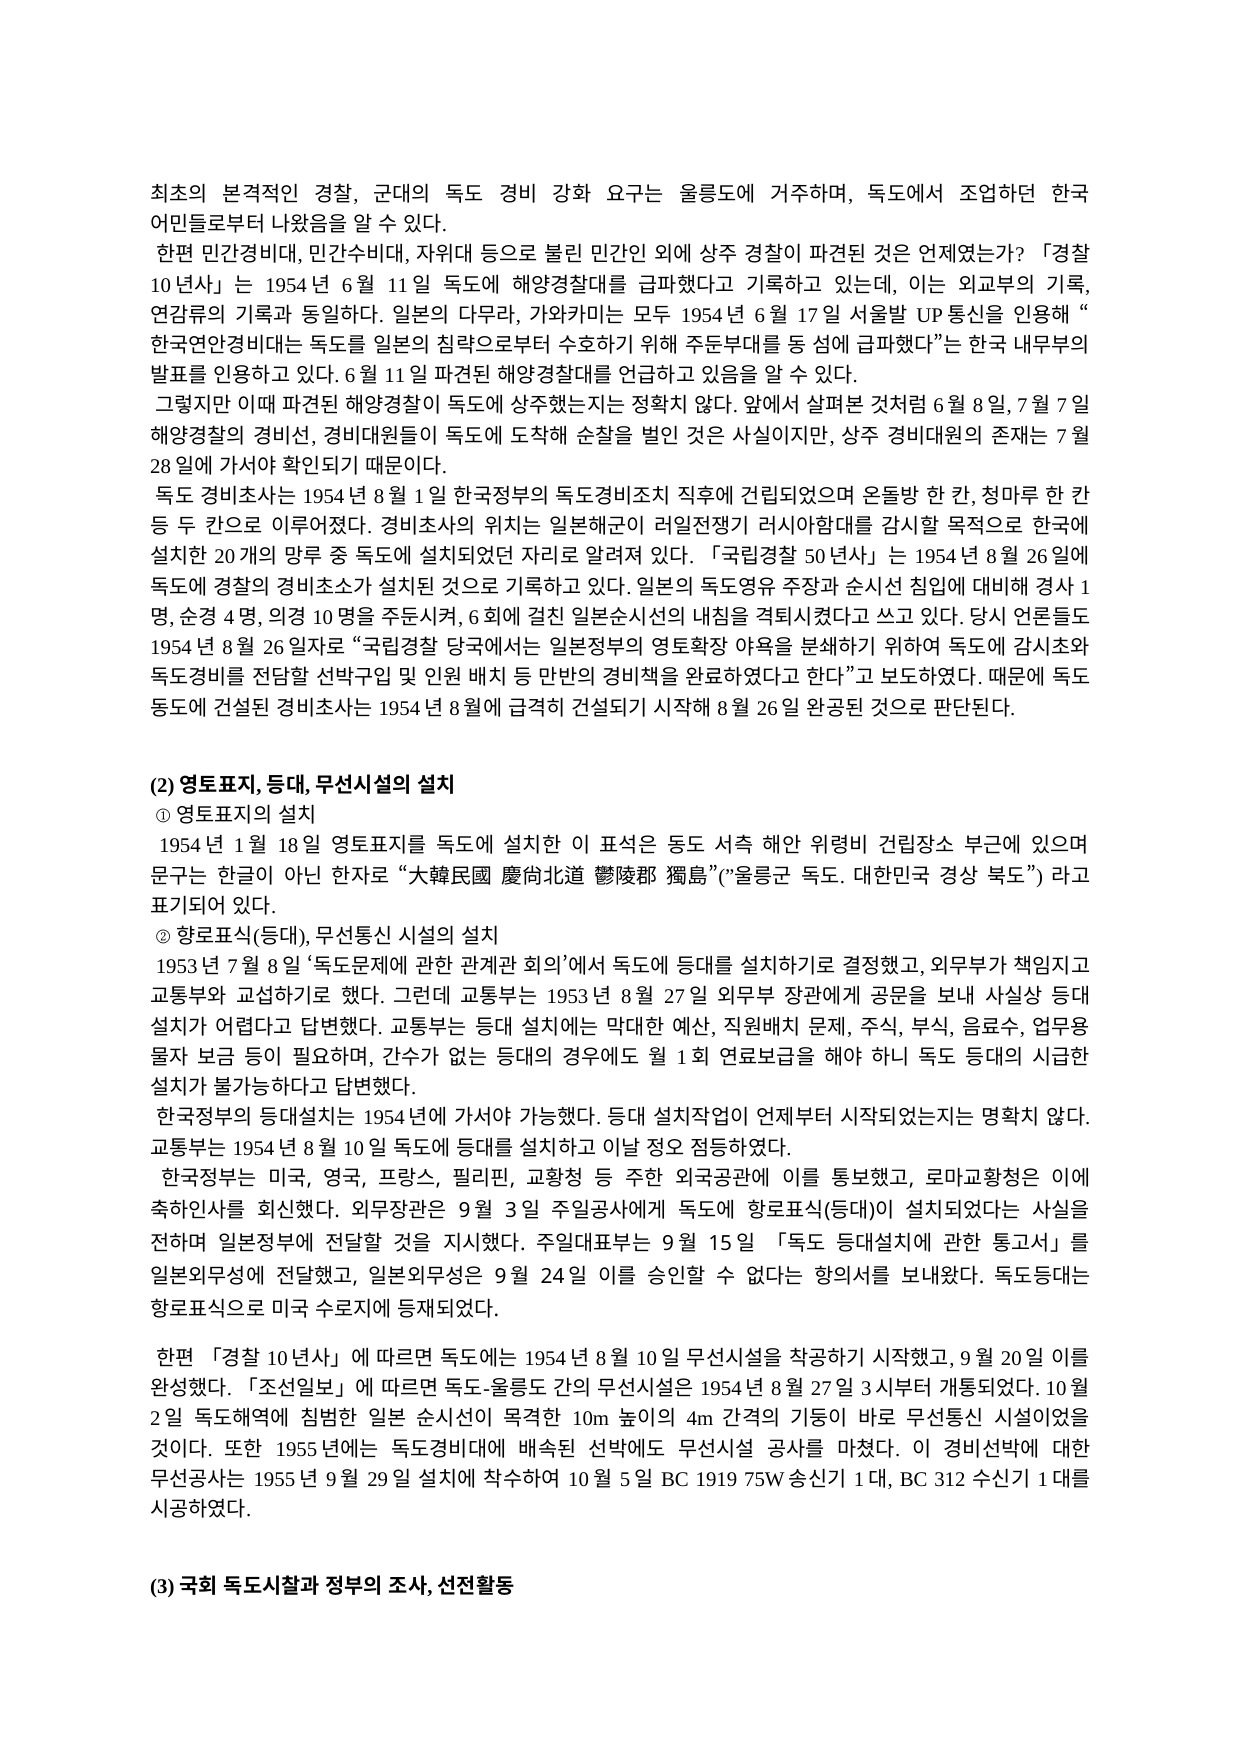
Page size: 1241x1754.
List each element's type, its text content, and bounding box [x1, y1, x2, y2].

text (2) 영토표지, 등대, 무선시설의 설치 [150, 768, 1090, 798]
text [150, 177, 1090, 238]
text 한편 민간경비대, 민간수비대, 자위대 등으로 불린 민간인 외에 상주 경찰이 파견된 것은 언제였는가? 「경찰 10년사」는 1954년 6월 11일 독도에 해양경찰대를 급파했다고 기록하고 있는데, 이는 외교부의 기록, 연감류의 기록과 동일하다. 일본의 다무라, 가와카미는 모두 1954년 6월 17일 서울발 UP통신을 인용해 “한국연안경비대는 독도를 일본의 침략으로부터 수호하기 위해 주둔부대를 동 섬에 급파했다”는 한국 내무부의 발표를 인용하고 있다. 6월 11일 파견된 해양경찰대를 언급하고 있음을 알 수 있다. [150, 238, 1090, 389]
text (3) 국회 독도시찰과 정부의 조사, 선전활동 [150, 1570, 1090, 1600]
text ① 영토표지의 설치 [150, 798, 1090, 829]
text 한국정부는 미국, 영국, 프랑스, 필리핀, 교황청 등 주한 외국공관에 이를 통보했고, 로마교황청은 이에 축하인사를 회신했다. 외무장관은 9월 3일 주일공사에게 독도에 항로표식(등대)이 설치되었다는 사실을 전하며 일본정부에 전달할 것을 지시했다. 주일대표부는 9월 15일 「독도 등대설치에 관한 통고서」를 일본외무성에 전달했고, 일본외무성은 9월 24일 이를 승인할 수 없다는 항의서를 보내왔다. 독도등대는 항로표식으로 미국 수로지에 등재되었다. [150, 1161, 1090, 1322]
text 1953년 7월 8일 ‘독도문제에 관한 관계관 회의’에서 독도에 등대를 설치하기로 결정했고, 외무부가 책임지고 교통부와 교섭하기로 했다. 그런데 교통부는 1953년 8월 27일 외무부 장관에게 공문을 보내 사실상 등대 설치가 어렵다고 답변했다. 교통부는 등대 설치에는 막대한 예산, 직원배치 문제, 주식, 부식, 음료수, 업무용 물자 보금 등이 필요하며, 간수가 없는 등대의 경우에도 월 1회 연료보급을 해야 하니 독도 등대의 시급한 설치가 불가능하다고 답변했다. [150, 949, 1090, 1101]
text 독도 경비초사는 1954년 8월 1일 한국정부의 독도경비조치 직후에 건립되었으며 온돌방 한 칸, 청마루 한 칸 등 두 칸으로 이루어졌다. 경비초사의 위치는 일본해군이 러일전쟁기 러시아함대를 감시할 목적으로 한국에 설치한 20개의 망루 중 독도에 설치되었던 자리로 알려져 있다. 「국립경찰 50년사」는 1954년 8월 26일에 독도에 경찰의 경비초소가 설치된 것으로 기록하고 있다. 일본의 독도영유 주장과 순시선 침입에 대비해 경사 1명, 순경 4명, 의경 10명을 주둔시켜, 6회에 걸친 일본순시선의 내침을 격퇴시켰다고 쓰고 있다. 당시 언론들도 1954년 8월 26일자로 “국립경찰 당국에서는 일본정부의 영토확장 야욕을 분쇄하기 위하여 독도에 감시초와 독도경비를 전담할 선박구입 및 인원 배치 등 만반의 경비책을 완료하였다고 한다”고 보도하였다. 때문에 독도 동도에 건설된 경비초사는 1954년 8월에 급격히 건설되기 시작해 8월 26일 완공된 것으로 판단된다. [150, 479, 1090, 721]
text ② 향로표식(등대), 무선통신 시설의 설치 [150, 919, 1090, 949]
text 한편 「경찰 10년사」에 따르면 독도에는 1954년 8월 10일 무선시설을 착공하기 시작했고, 9월 20일 이를 완성했다. 「조선일보」에 따르면 독도-울릉도 간의 무선시설은 1954년 8월 27일 3시부터 개통되었다. 10월 2일 독도해역에 침범한 일본 순시선이 목격한 10m 높이의 4m 간격의 기둥이 바로 무선통신 시설이었을 것이다. 또한 1955년에는 독도경비대에 배속된 선박에도 무선시설 공사를 마쳤다. 이 경비선박에 대한 무선공사는 1955년 9월 29일 설치에 착수하여 10월 5일 BC 1919 75W송신기 1대, BC 312 수신기 1대를 시공하였다. [150, 1341, 1090, 1522]
text 한국정부의 등대설치는 1954년에 가서야 가능했다. 등대 설치작업이 언제부터 시작되었는지는 명확치 않다. 교통부는 1954년 8월 10일 독도에 등대를 설치하고 이날 정오 점등하였다. [150, 1101, 1090, 1161]
text 1954년 1월 18일 영토표지를 독도에 설치한 이 표석은 동도 서측 해안 위령비 건립장소 부근에 있으며 문구는 한글이 아닌 한자로 “大韓民國 慶尙北道 鬱陵郡 獨島”(”울릉군 독도. 대한민국 경상 북도”) 라고 표기되어 있다. [150, 829, 1090, 919]
text 그렇지만 이때 파견된 해양경찰이 독도에 상주했는지는 정확치 않다. 앞에서 살펴본 것처럼 6월 8일, 7월 7일 해양경찰의 경비선, 경비대원들이 독도에 도착해 순찰을 벌인 것은 사실이지만, 상주 경비대원의 존재는 7월 28일에 가서야 확인되기 때문이다. [150, 389, 1090, 479]
